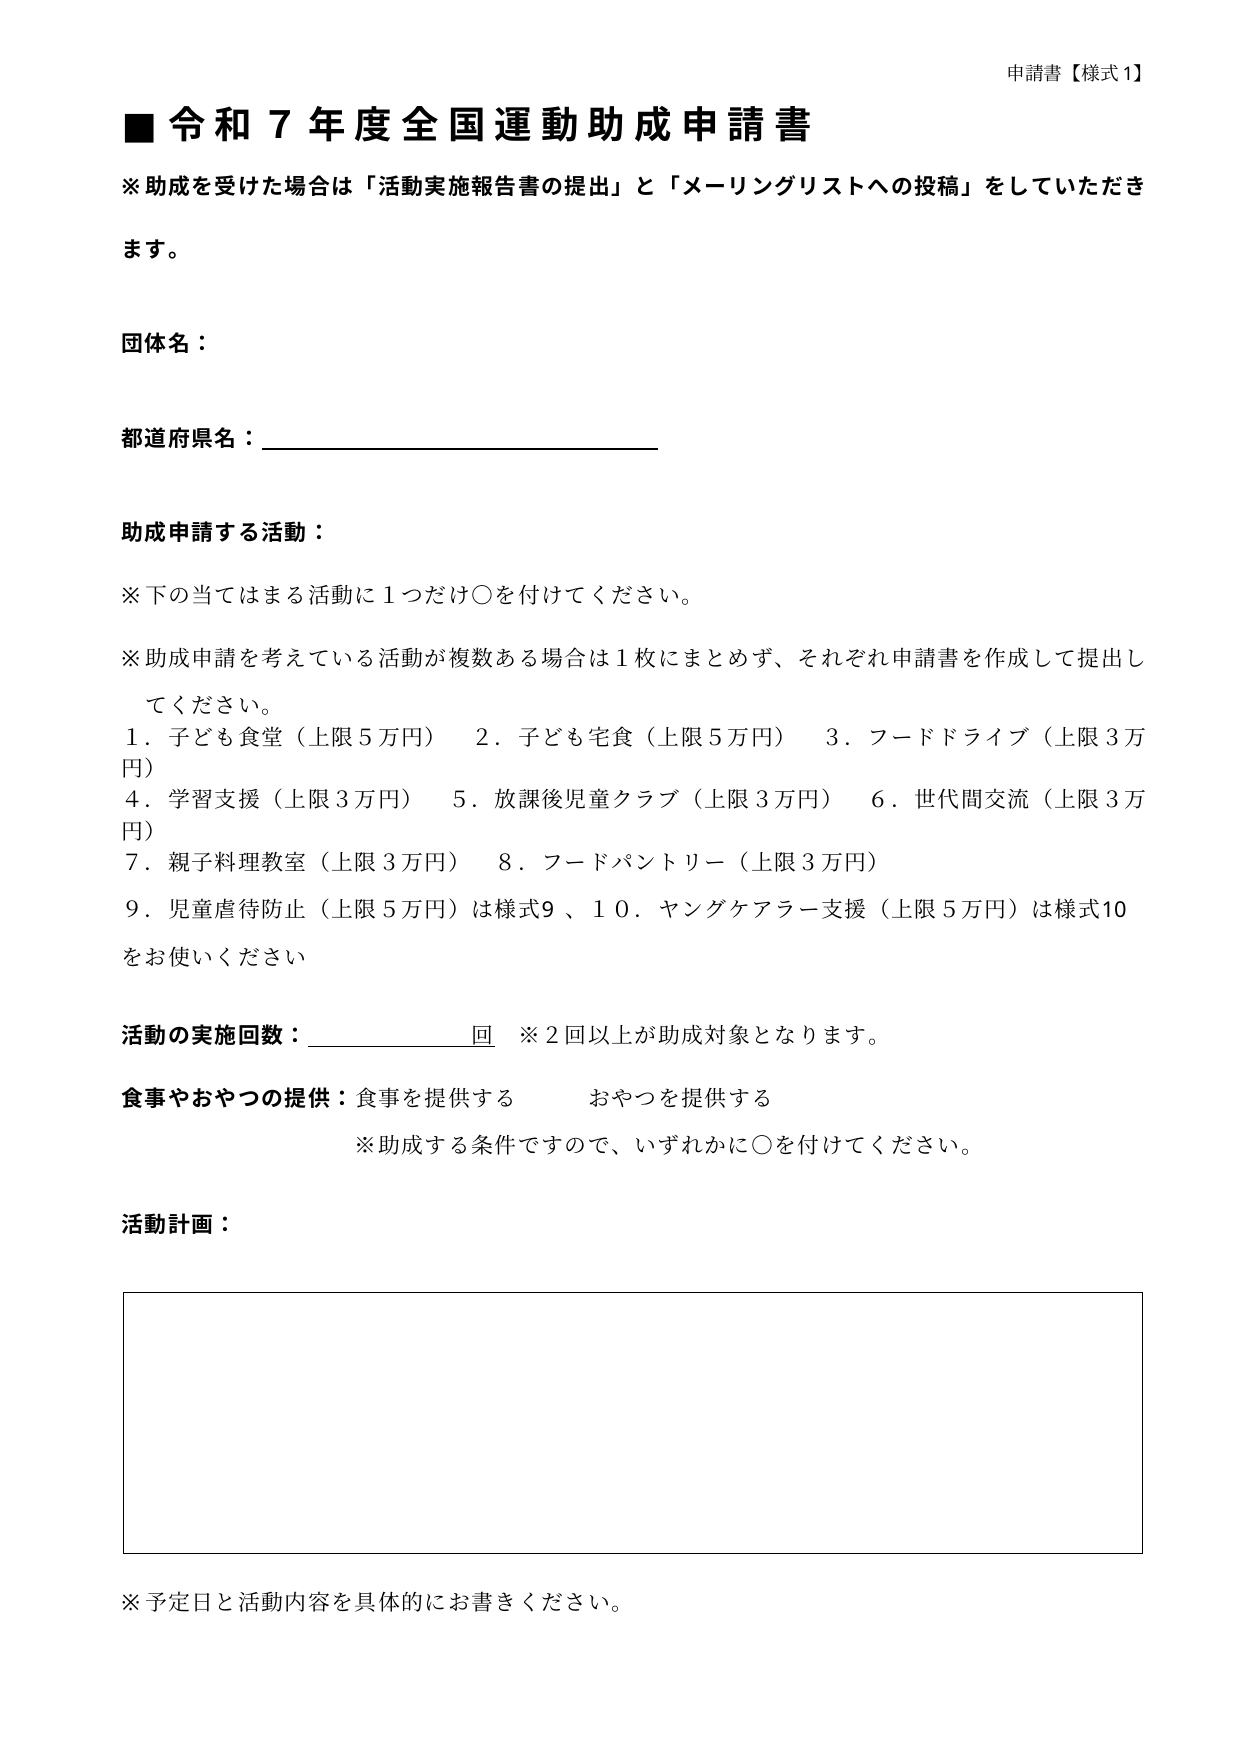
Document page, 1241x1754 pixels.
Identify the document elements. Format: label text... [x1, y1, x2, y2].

text 助成申請する活動： [121, 499, 1148, 562]
text ※下の当てはまる活動に１つだけ○を付けてください。 [121, 562, 1148, 625]
text ※予定日と活動内容を具体的にお書きください。 [121, 1254, 1148, 1632]
text ４．学習支援（上限３万円） ５．放課後児童クラブ（上限３万円） ６．世代間交流（上限３万円） [121, 783, 1148, 846]
text ■令和７年度全国運動助成申請書 [121, 91, 1148, 153]
text 活動の実施回数： 回 ※２回以上が助成対象となります。 [121, 1003, 1148, 1066]
text ※助成を受けた場合は「活動実施報告書の提出」と「メーリングリストへの投稿」をしていただきます。 [121, 153, 1148, 279]
text 食事やおやつの提供：食事を提供する おやつを提供する [121, 1066, 1148, 1129]
text 団体名： [121, 311, 1148, 374]
text 活動計画： [121, 1192, 1148, 1254]
text ９．児童虐待防止（上限５万円）は様式9、１０．ヤングケアラー支援（上限５万円）は様式10をお使いください [121, 877, 1148, 971]
text ※助成する条件ですので、いずれかに○を付けてください。 [121, 1129, 1148, 1160]
text １．子ども食堂（上限５万円） ２．子ども宅食（上限５万円） ３．フードドライブ（上限３万円） [121, 720, 1148, 783]
text ※助成申請を考えている活動が複数ある場合は１枚にまとめず、それぞれ申請書を作成して提出してください。 [121, 625, 1148, 720]
text 都道府県名： [121, 405, 1148, 468]
text ７．親子料理教室（上限３万円） ８．フードパントリー（上限３万円） [121, 846, 1148, 877]
